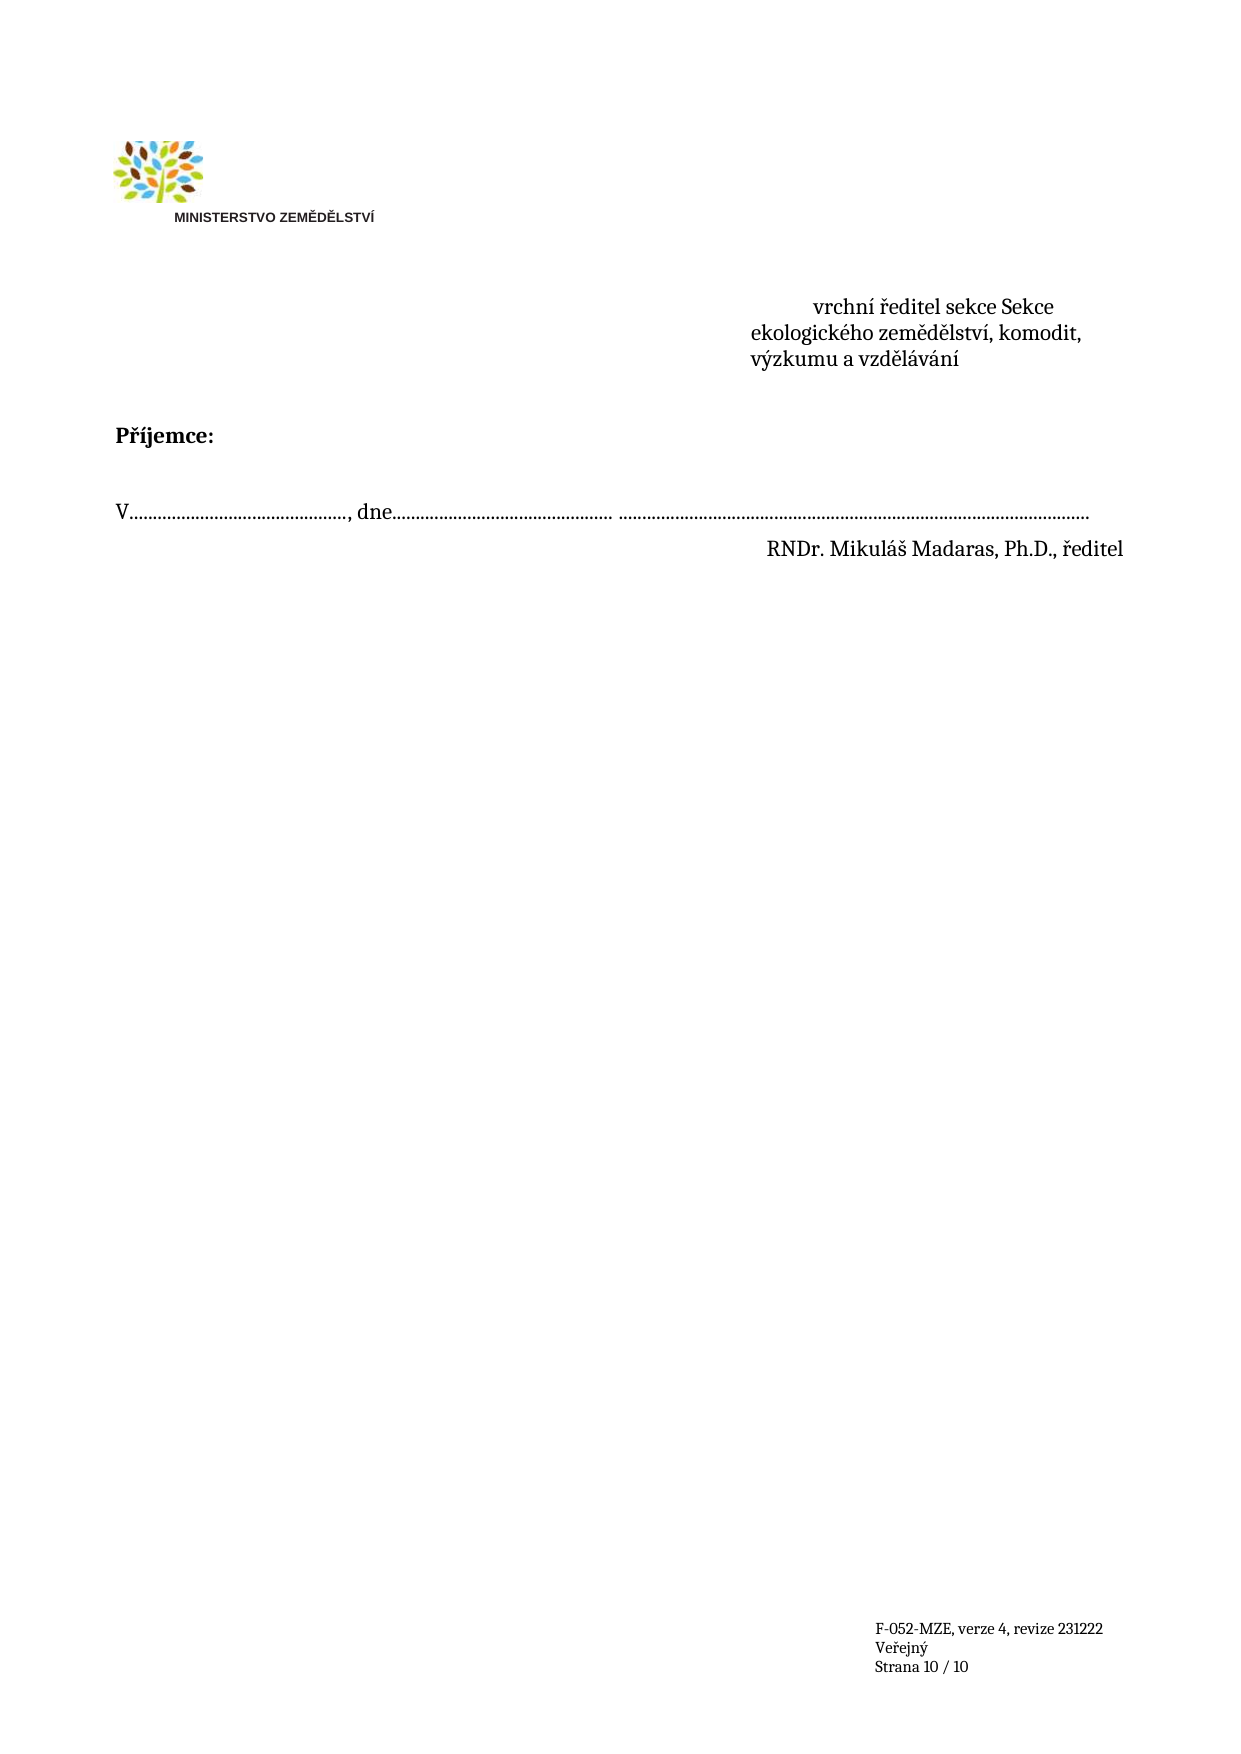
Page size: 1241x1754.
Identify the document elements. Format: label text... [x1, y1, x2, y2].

text vrchní ředitel sekce Sekce ekologického zemědělství, komodit, výzkumu a vzdělávání [751, 293, 1124, 373]
text RNDr. Mikuláš Madaras, Ph.D., ředitel [115, 536, 1124, 562]
picture [113, 141, 204, 203]
text Příjemce: [115, 423, 1124, 449]
text V , dne [115, 499, 1124, 525]
